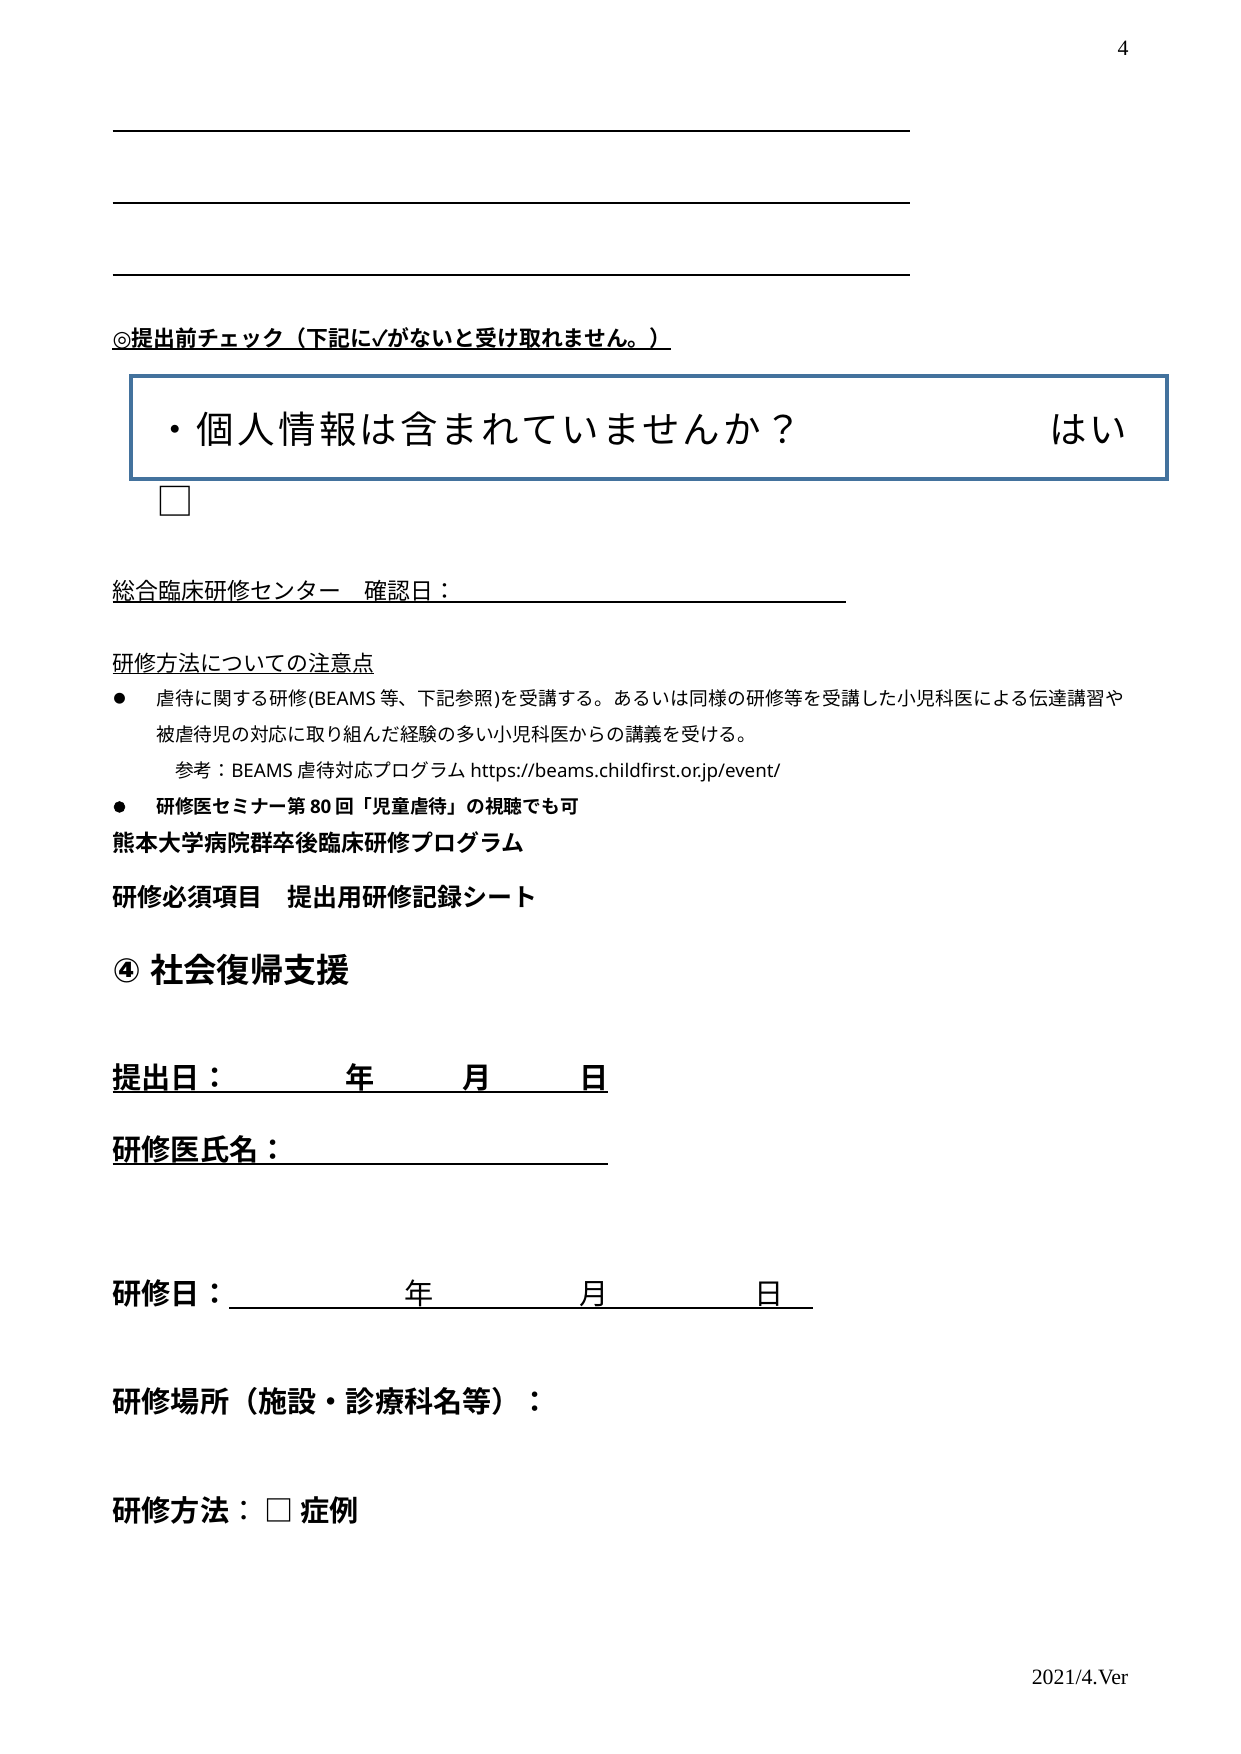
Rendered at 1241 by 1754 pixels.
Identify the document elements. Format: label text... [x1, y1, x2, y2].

list 虐待に関する研修(BEAMS等、下記参照)を受講する。あるいは同様の研修等を受講した小児科医による伝達講習や被虐待児の対応に取り組んだ経験の多い小児科医からの講義を受ける。 [112, 679, 1128, 751]
list 研修医セミナー第80回「児童虐待」の視聴でも可 [112, 787, 1128, 823]
text 研修方法についての注意点 [112, 643, 1128, 679]
text 熊本大学病院群卒後臨床研修プログラム [112, 823, 1128, 859]
text 研修日： 年 月 日 [112, 1256, 1128, 1328]
text 総合臨床研修センター 確認日： [112, 571, 1128, 607]
text 提出日： 年 月 日 [112, 1040, 1128, 1112]
list 参考：BEAMS 虐待対応プログラム https://beams.childfirst.or.jp/event/ [156, 751, 1128, 787]
list 社会復帰支援 [112, 932, 1128, 1004]
text ・個人情報は含まれていませんか？ はい □ [156, 481, 1128, 535]
text 研修必須項目 提出用研修記録シート [112, 859, 1128, 932]
text ・個人情報は含まれていませんか？ はい □ [156, 391, 1128, 477]
text 研修方法： □ 症例 [112, 1472, 1128, 1544]
text 研修場所（施設・診療科名等）： [112, 1364, 1128, 1436]
text 研修医氏名： [112, 1112, 1128, 1184]
text ◎提出前チェック（下記に✓がないと受け取れません。） [112, 319, 1128, 355]
